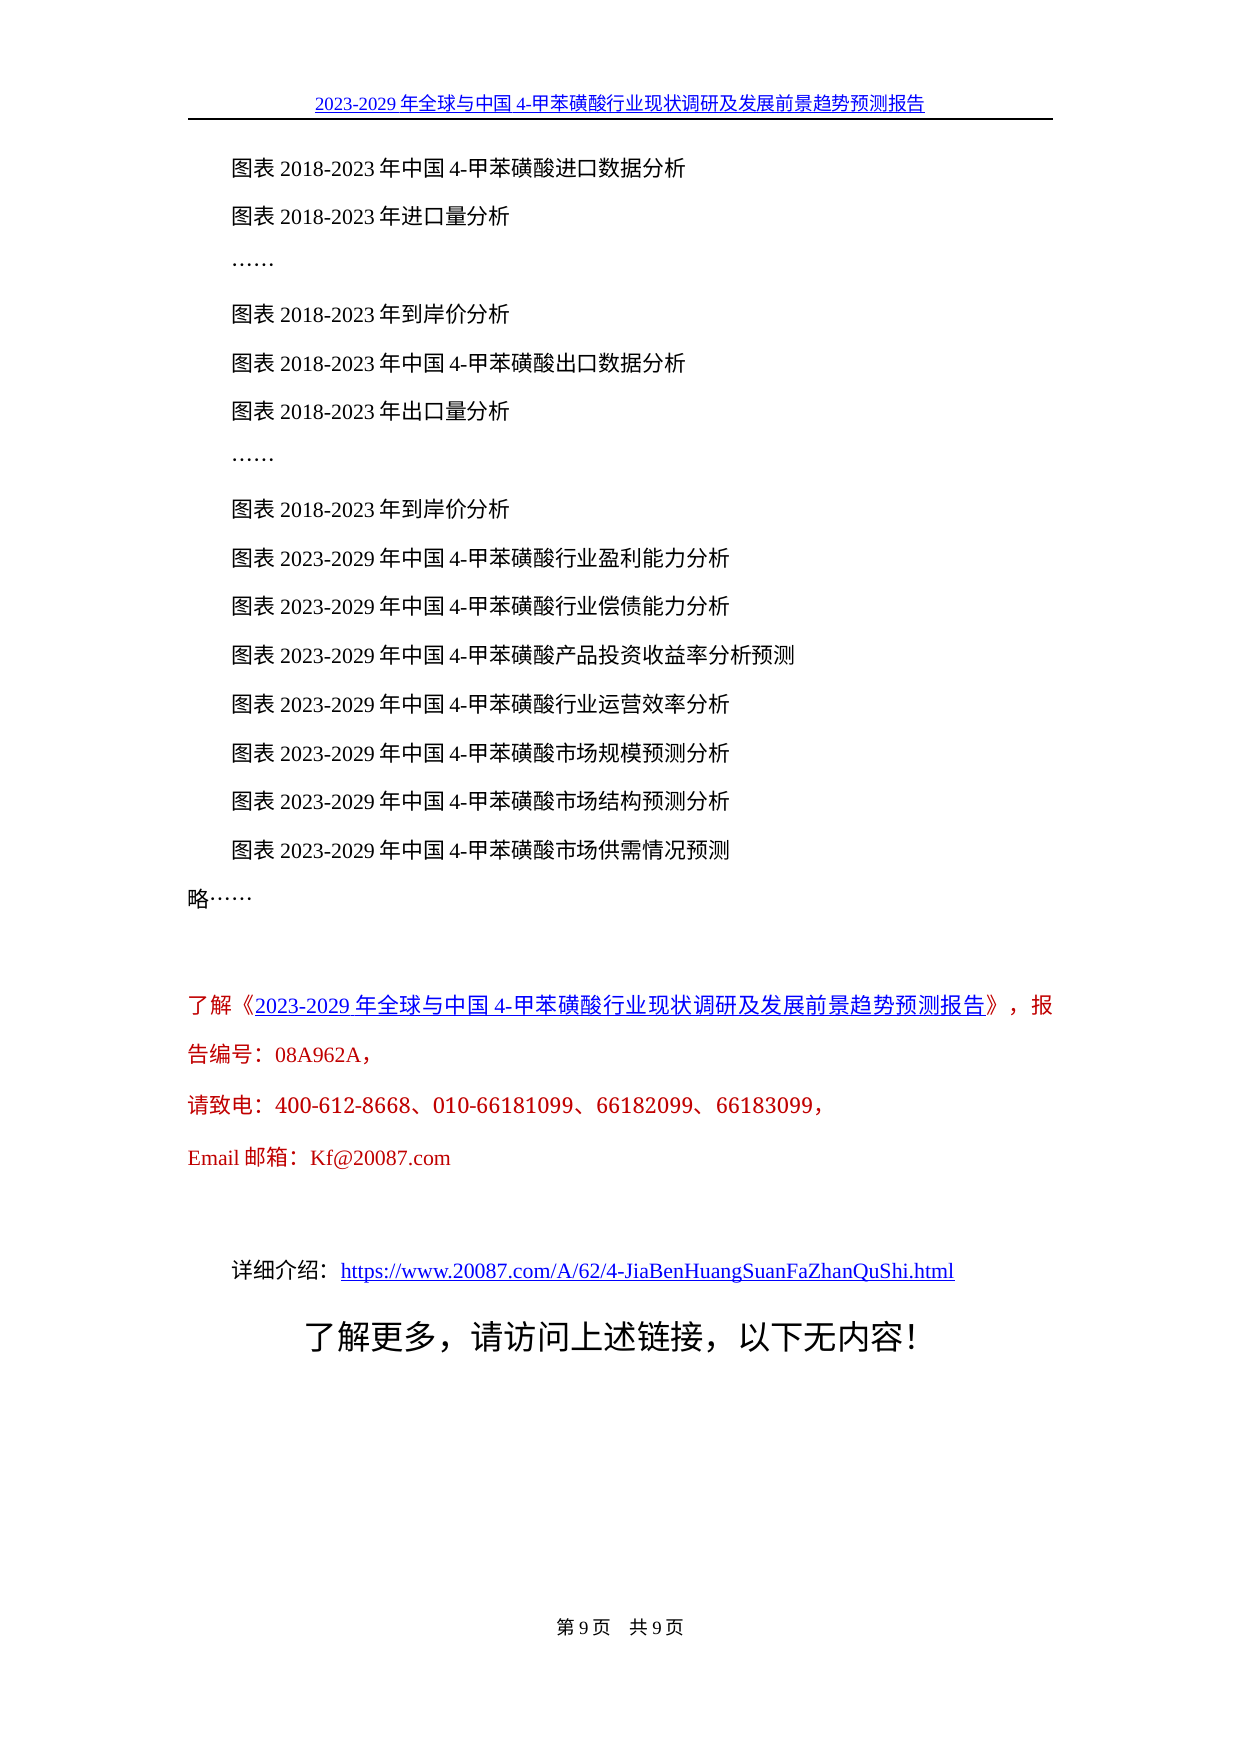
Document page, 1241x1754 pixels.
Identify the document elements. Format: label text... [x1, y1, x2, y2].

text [187, 150, 1053, 914]
title 了解更多，请访问上述链接，以下无内容！ [187, 1303, 1053, 1368]
text 详细介绍：https://www.20087.com/A/62/4-JiaBenHuangSuanFaZhanQuShi.html [187, 1253, 1053, 1285]
text Email邮箱：Kf@20087.com [187, 1140, 1053, 1172]
text 请致电：400-612-8668、010-66181099、66182099、66183099， [187, 1088, 1053, 1121]
text 了解《2023-2029年全球与中国4-甲苯磺酸行业现状调研及发展前景趋势预测报告》，报告编号：08A962A， [187, 988, 1053, 1069]
